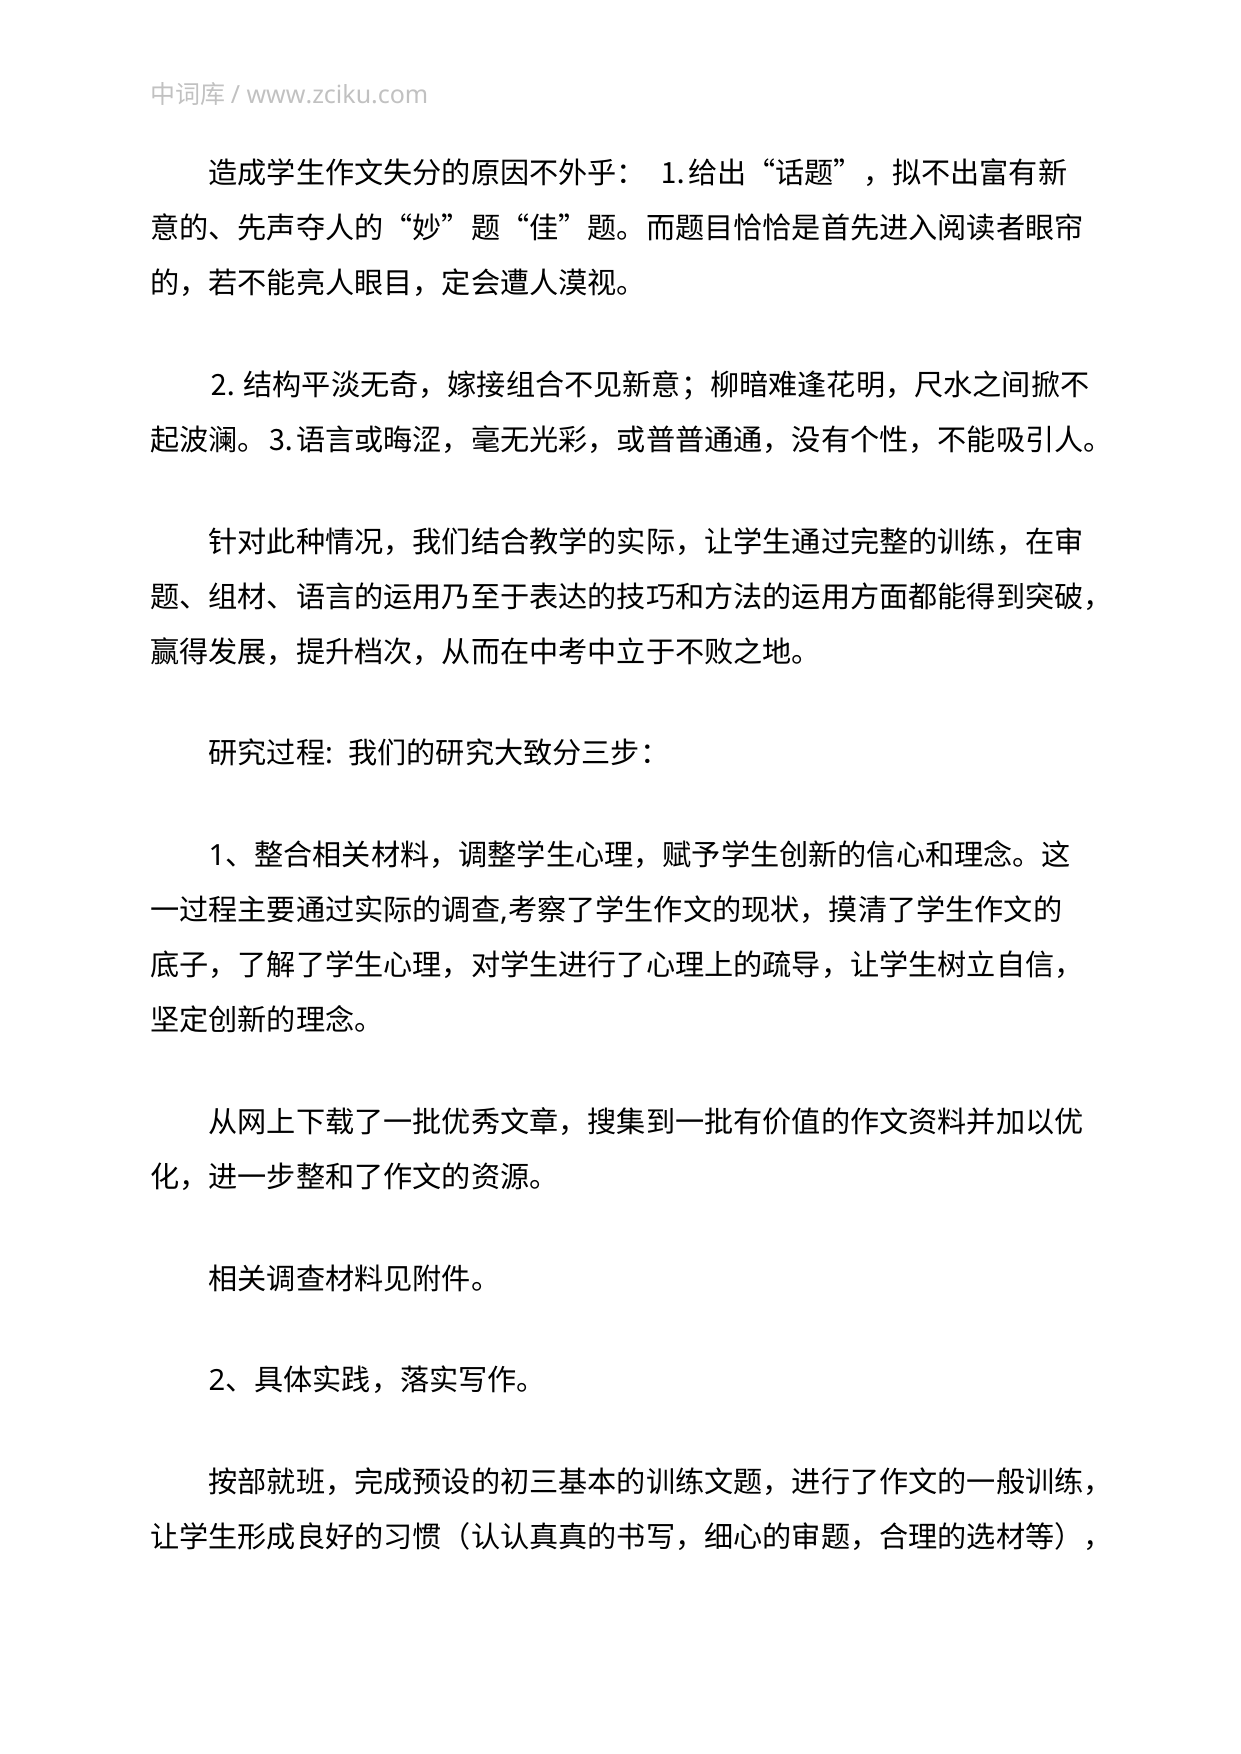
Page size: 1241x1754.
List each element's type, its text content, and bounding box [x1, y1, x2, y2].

text 针对此种情况，我们结合教学的实际，让学生通过完整的训练，在审题、组材、语言的运用乃至于表达的技巧和方法的运用方面都能得到突破，赢得发展，提升档次，从而在中考中立于不败之地。 [150, 518, 1090, 670]
text 造成学生作文失分的原因不外乎： ⒈给出“话题”，拟不出富有新意的、先声夺人的“妙”题“佳”题。而题目恰恰是首先进入阅读者眼帘的，若不能亮人眼目，定会遭人漠视。 [150, 150, 1090, 302]
text 1、整合相关材料，调整学生心理，赋予学生创新的信心和理念。这一过程主要通过实际的调查,考察了学生作文的现状，摸清了学生作文的底子，了解了学生心理，对学生进行了心理上的疏导，让学生树立自信，坚定创新的理念。 [150, 832, 1090, 1039]
text 研究过程: 我们的研究大致分三步： [150, 730, 1090, 772]
text 从网上下载了一批优秀文章，搜集到一批有价值的作文资料并加以优化，进一步整和了作文的资源。 [150, 1098, 1090, 1196]
text 2、具体实践，落实写作。 [150, 1357, 1090, 1399]
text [150, 1459, 1090, 1556]
text ⒉结构平淡无奇，嫁接组合不见新意；柳暗难逢花明，尺水之间掀不起波澜。⒊语言或晦涩，毫无光彩，或普普通通，没有个性，不能吸引人。 [150, 362, 1090, 459]
text 相关调查材料见附件。 [150, 1255, 1090, 1297]
